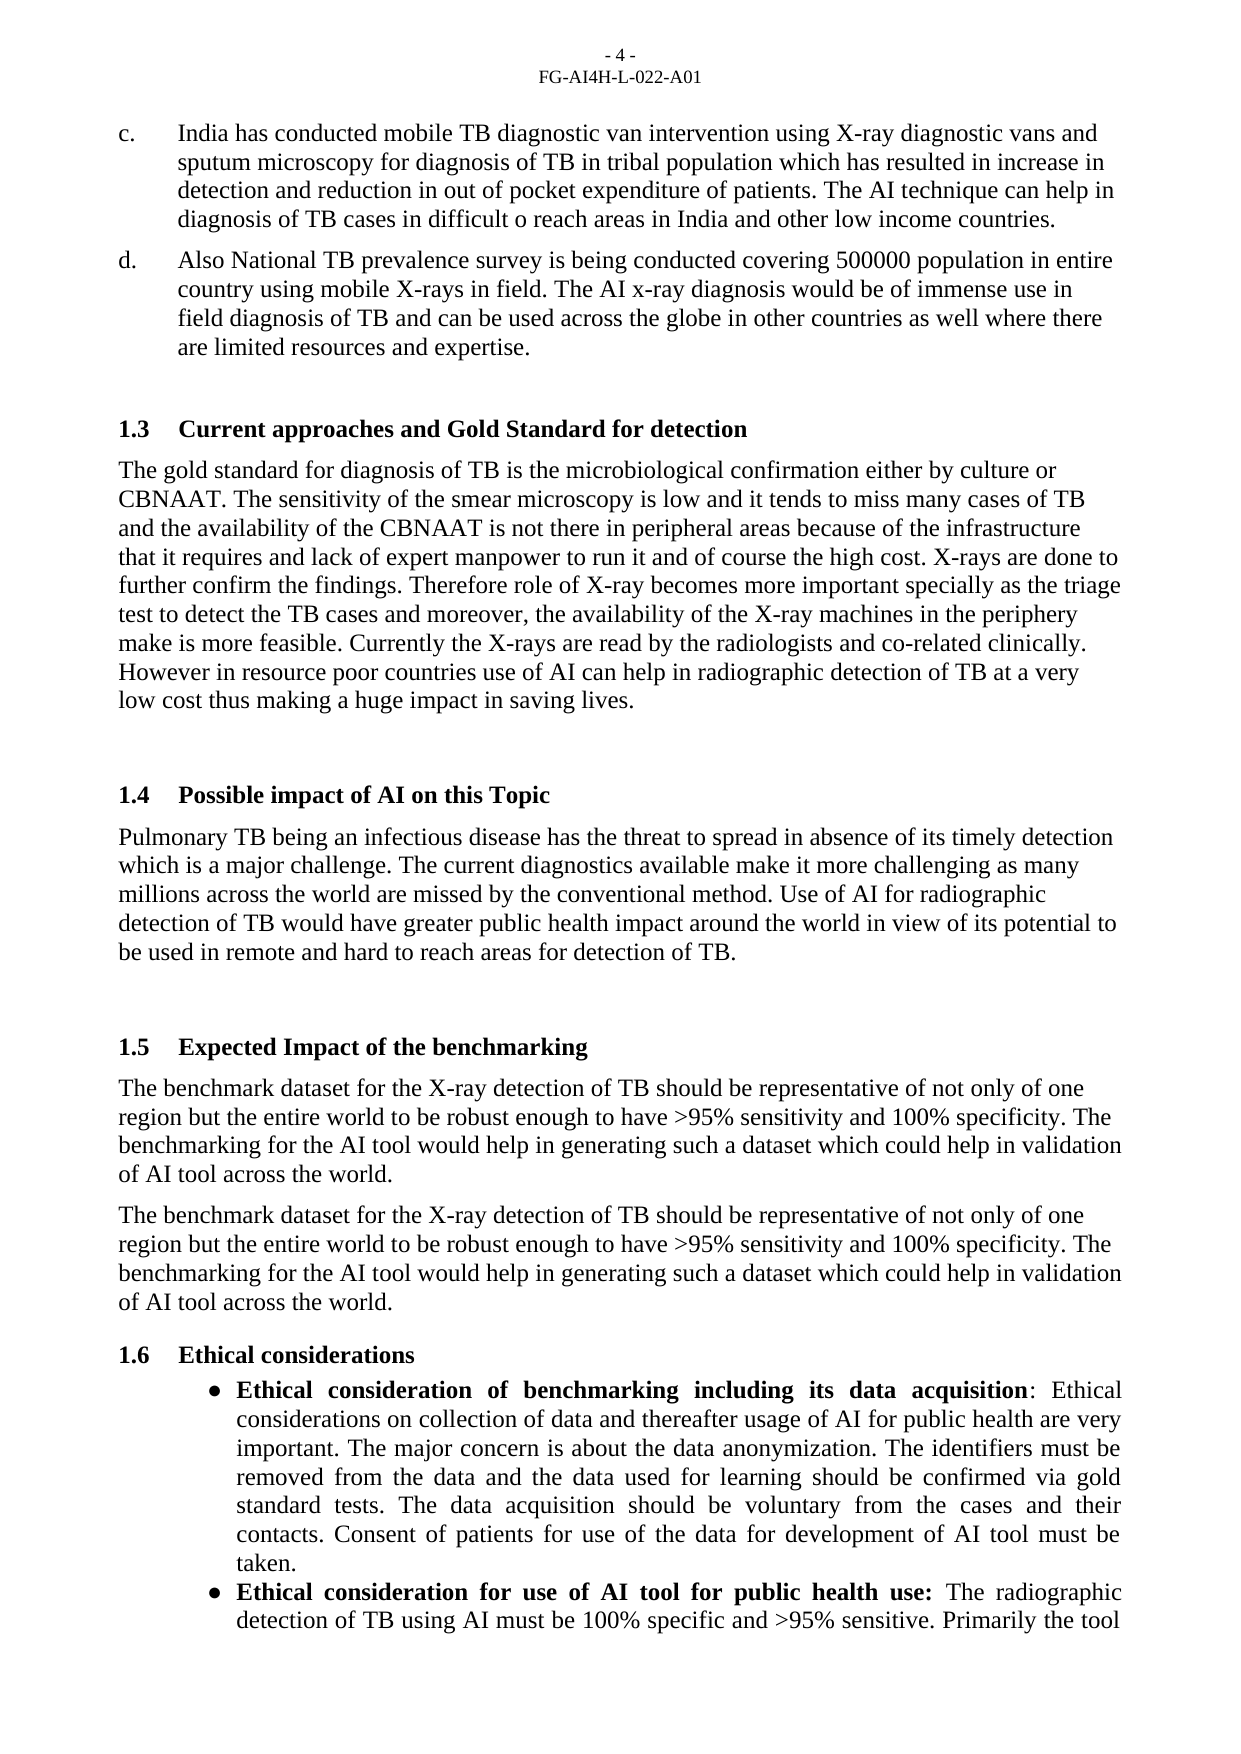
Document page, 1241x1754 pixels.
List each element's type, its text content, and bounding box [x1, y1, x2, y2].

text Pulmonary TB being an infectious disease has the threat to spread in absence of its timely detection which is a major challenge. The current diagnostics available make it more challenging as many millions across the world are missed by the conventional method. Use of AI for radiographic detection of TB would have greater public health impact around the world in view of its potential to be used in remote and hard to reach areas for detection of TB. [118, 822, 1122, 966]
list Also National TB prevalence survey is being conducted covering 500000 population in entire country using mobile X-rays in field. The AI x-ray diagnosis would be of immense use in field diagnosis of TB and can be used across the globe in other countries as well where there are limited resources and expertise. [118, 246, 1122, 361]
text The benchmark dataset for the X-ray detection of TB should be representative of not only of one region but the entire world to be robust enough to have >95% sensitivity and 100% specificity. The benchmarking for the AI tool would help in generating such a dataset which could help in validation of AI tool across the world. [118, 1073, 1122, 1188]
text The gold standard for diagnosis of TB is the microbiological confirmation either by culture or CBNAAT. The sensitivity of the smear microscopy is low and it tends to miss many cases of TB and the availability of the CBNAAT is not there in peripheral areas because of the infrastructure that it requires and lack of expert manpower to run it and of course the high cost. X-rays are done to further confirm the findings. Therefore role of X-ray becomes more important specially as the triage test to detect the TB cases and moreover, the availability of the X-ray machines in the periphery make is more feasible. Currently the X-rays are read by the radiologists and co-related clinically. However in resource poor countries use of AI can help in radiographic detection of TB at a very low cost thus making a huge impact in saving lives. [118, 456, 1122, 714]
subtitle Ethical considerations [118, 1341, 1122, 1369]
subtitle Current approaches and Gold Standard for detection [118, 414, 1122, 443]
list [207, 1577, 1122, 1634]
subtitle Expected Impact of the benchmarking [118, 1032, 1122, 1061]
list India has conducted mobile TB diagnostic van intervention using X-ray diagnostic vans and sputum microscopy for diagnosis of TB in tribal population which has resulted in increase in detection and reduction in out of pocket expenditure of patients. The AI technique can help in diagnosis of TB cases in difficult o reach areas in India and other low income countries. [118, 118, 1122, 233]
subtitle Possible impact of AI on this Topic [118, 781, 1122, 809]
text The benchmark dataset for the X-ray detection of TB should be representative of not only of one region but the entire world to be robust enough to have >95% sensitivity and 100% specificity. The benchmarking for the AI tool would help in generating such a dataset which could help in validation of AI tool across the world. [118, 1201, 1122, 1316]
list Ethical consideration of benchmarking including its data acquisition: Ethical considerations on collection of data and thereafter usage of AI for public health are very important. The major concern is about the data anonymization. The identifiers must be removed from the data and the data used for learning should be confirmed via gold standard tests. The data acquisition should be voluntary from the cases and their contacts. Consent of patients for use of the data for development of AI tool must be taken. [207, 1376, 1122, 1577]
